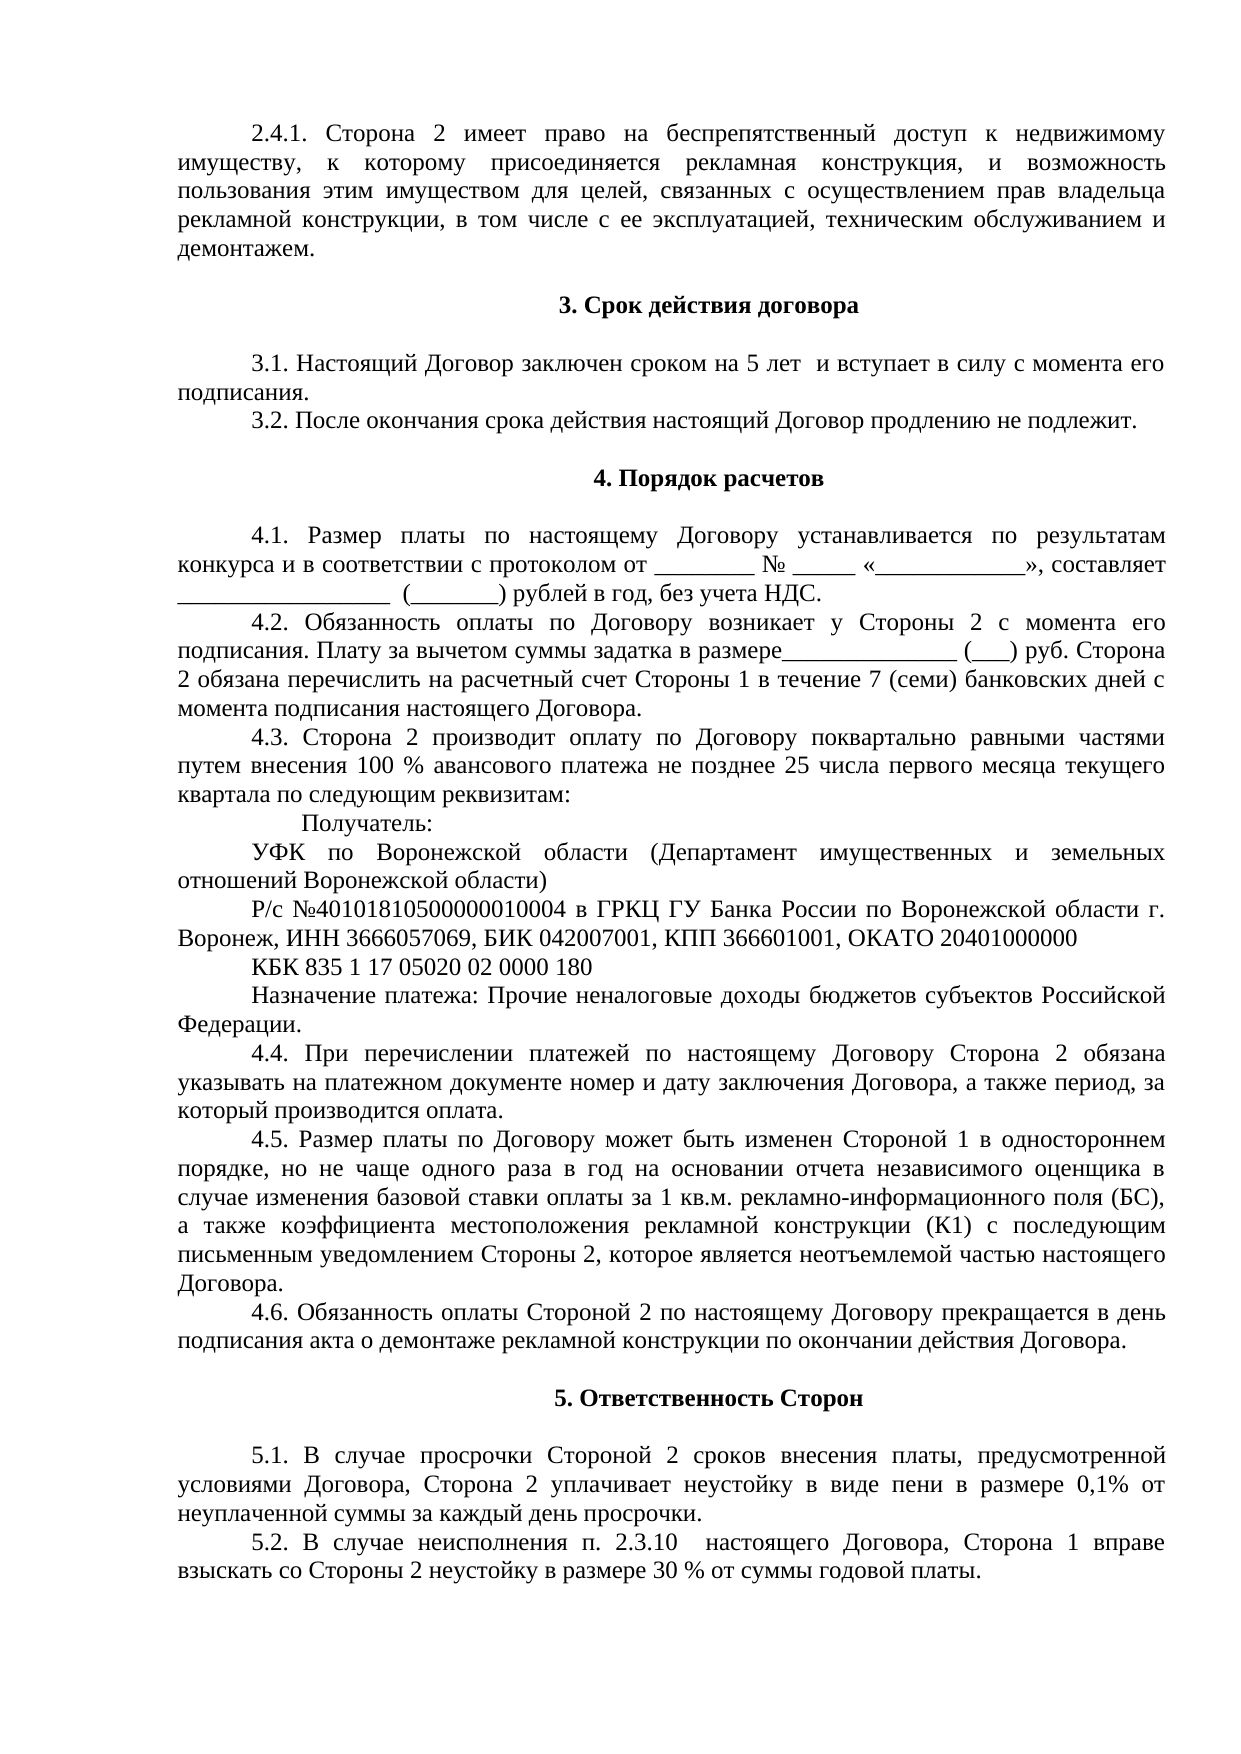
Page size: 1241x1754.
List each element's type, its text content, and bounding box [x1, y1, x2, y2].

text 4. Порядок расчетов [177, 463, 1167, 492]
text КБК 835 1 17 05020 02 0000 180 [177, 952, 1167, 981]
text 3. Срок действия договора [177, 291, 1167, 319]
text УФК по Воронежской области (Департамент имущественных и земельных отношений Воронежской области) [177, 837, 1167, 894]
text Р/с №40101810500000010004 в ГРКЦ ГУ Банка России по Воронежской области г. Воронеж, ИНН 3666057069, БИК 042007001, КПП 366601001, ОКАТО 20401000000 [177, 894, 1167, 952]
text 3.1. Настоящий Договор заключен сроком на 5 лет и вступает в силу с момента его подписания. [177, 348, 1167, 406]
text 4.3. Сторона 2 производит оплату по Договору поквартально равными частями путем внесения 100 % авансового платежа не позднее 25 числа первого месяца текущего квартала по следующим реквизитам: [177, 722, 1167, 808]
text 4.5. Размер платы по Договору может быть изменен Стороной 1 в одностороннем порядке, но не чаще одного раза в год на основании отчета независимого оценщика в случае изменения базовой ставки оплаты за 1 кв.м. рекламно-информационного поля (БС), а также коэффициента местоположения рекламной конструкции (К1) с последующим письменным уведомлением Стороны 2, которое является неотъемлемой частью настоящего Договора. [177, 1124, 1167, 1297]
text 4.4. При перечислении платежей по настоящему Договору Сторона 2 обязана указывать на платежном документе номер и дату заключения Договора, а также период, за который производится оплата. [177, 1038, 1167, 1124]
text 4.1. Размер платы по настоящему Договору устанавливается по результатам конкурса и в соответствии с протоколом от ________ № _____ «____________», составляет _________________ (_______) рублей в год, без учета НДС. [177, 521, 1167, 607]
text Назначение платежа: Прочие неналоговые доходы бюджетов субъектов Российской Федерации. [177, 981, 1167, 1038]
text 5.2. В случае неисполнения п. 2.3.10 настоящего Договора, Сторона 1 вправе взыскать со Стороны 2 неустойку в размере 30 % от суммы годовой платы. [177, 1527, 1167, 1584]
text 3.2. После окончания срока действия настоящий Договор продлению не подлежит. [177, 406, 1167, 434]
text 4.2. Обязанность оплаты по Договору возникает у Стороны 2 с момента его подписания. Плату за вычетом суммы задатка в размере______________ (___) руб. Сторона 2 обязана перечислить на расчетный счет Стороны 1 в течение 7 (семи) банковских дней с момента подписания настоящего Договора. [177, 607, 1167, 722]
text 5. Ответственность Сторон [177, 1383, 1167, 1412]
text 5.1. В случае просрочки Стороной 2 сроков внесения платы, предусмотренной условиями Договора, Сторона 2 уплачивает неустойку в виде пени в размере 0,1% от неуплаченной суммы за каждый день просрочки. [177, 1441, 1167, 1527]
text 2.4.1. Сторона 2 имеет право на беспрепятственный доступ к недвижимому имуществу, к которому присоединяется рекламная конструкция, и возможность пользования этим имуществом для целей, связанных с осуществлением прав владельца рекламной конструкции, в том числе с ее эксплуатацией, техническим обслуживанием и демонтажем. [177, 118, 1167, 262]
text Получатель: [177, 808, 1167, 837]
text 4.6. Обязанность оплаты Стороной 2 по настоящему Договору прекращается в день подписания акта о демонтаже рекламной конструкции по окончании действия Договора. [177, 1297, 1167, 1354]
